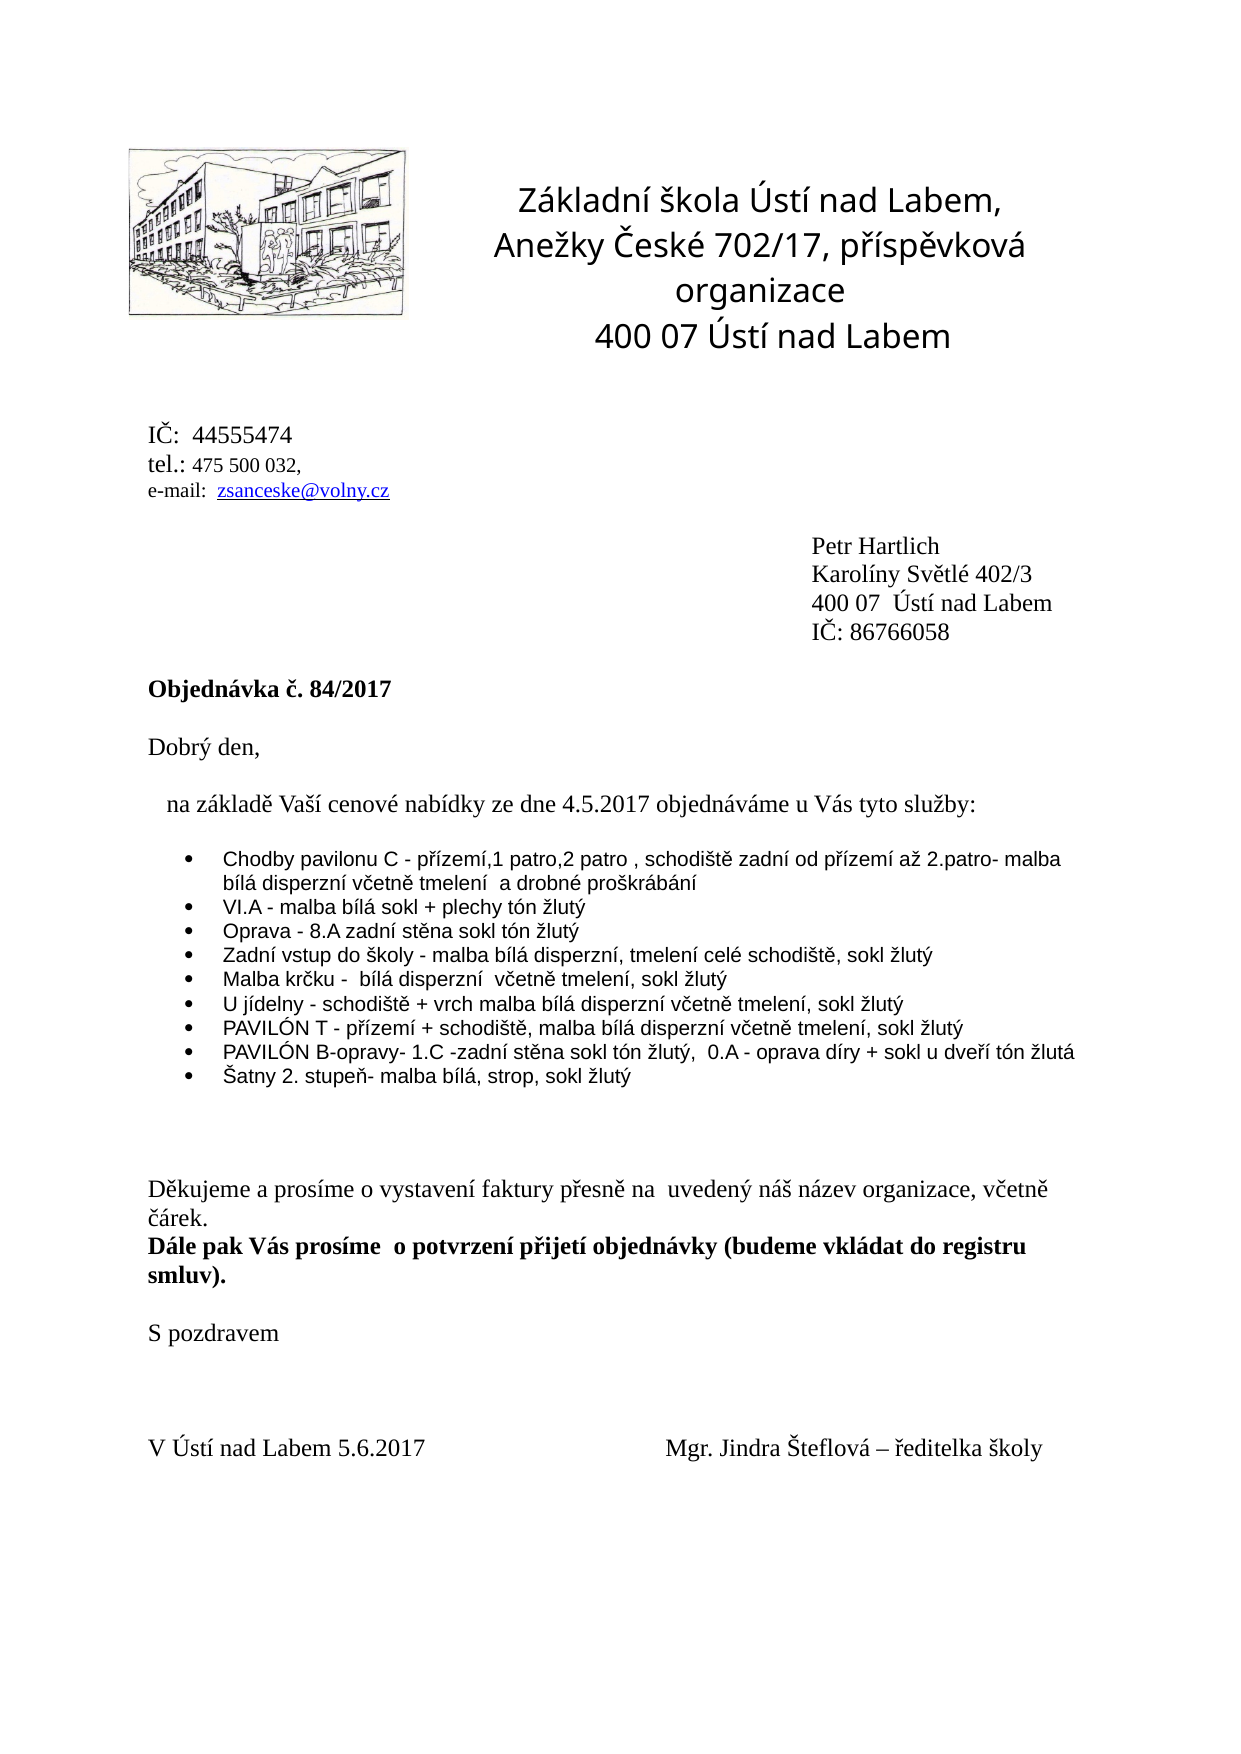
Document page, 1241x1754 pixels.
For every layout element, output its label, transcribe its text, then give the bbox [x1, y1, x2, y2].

list Chodby pavilonu C - přízemí,1 patro,2 patro , schodiště zadní od přízemí až 2.patro- malba bílá disperzní včetně tmelení a drobné proškrábání [185, 847, 1093, 895]
text IČ: 44555474 [148, 421, 1093, 449]
text Objednávka č. 84/2017 [148, 674, 1093, 703]
text Anežky České 702/17, příspěvková organizace [409, 222, 1093, 313]
text IČ: 86766058 [148, 617, 1093, 646]
text V Ústí nad Labem 5.6.2017 Mgr. Jindra Šteflová – ředitelka školy [148, 1433, 1093, 1461]
text e-mail: zsanceske@volny.cz [148, 478, 1093, 502]
list PAVILÓN T - přízemí + schodiště, malba bílá disperzní včetně tmelení, sokl žlutý [185, 1015, 1093, 1039]
text tel.: 475 500 032, [148, 449, 1093, 478]
text Děkujeme a prosíme o vystavení faktury přesně na uvedený náš název organizace, včetně čárek. [148, 1174, 1093, 1231]
text 400 07 Ústí nad Labem [148, 313, 1093, 358]
text 400 07 Ústí nad Labem [148, 588, 1093, 617]
text na základě Vaší cenové nabídky ze dne 4.5.2017 objednáváme u Vás tyto služby: [148, 789, 1093, 818]
text Základní škola Ústí nad Labem, [409, 176, 1093, 222]
list Šatny 2. stupeň- malba bílá, strop, sokl žlutý [185, 1063, 1093, 1088]
text Dobrý den, [148, 732, 1093, 761]
text Karolíny Světlé 402/3 [148, 559, 1093, 588]
list Oprava - 8.A zadní stěna sokl tón žlutý [185, 919, 1093, 943]
list U jídelny - schodiště + vrch malba bílá disperzní včetně tmelení, sokl žlutý [185, 991, 1093, 1015]
list PAVILÓN B-opravy- 1.C -zadní stěna sokl tón žlutý, 0.A - oprava díry + sokl u dveří tón žlutá [185, 1039, 1093, 1063]
picture [128, 147, 409, 320]
text S pozdravem [148, 1318, 1093, 1346]
text Petr Hartlich [148, 531, 1093, 559]
list VI.A - malba bílá sokl + plechy tón žlutý [185, 895, 1093, 919]
list Malba krčku - bílá disperzní včetně tmelení, sokl žlutý [185, 967, 1093, 991]
list Zadní vstup do školy - malba bílá disperzní, tmelení celé schodiště, sokl žlutý [185, 943, 1093, 967]
text Dále pak Vás prosíme o potvrzení přijetí objednávky (budeme vkládat do registru smluv). [148, 1231, 1093, 1289]
